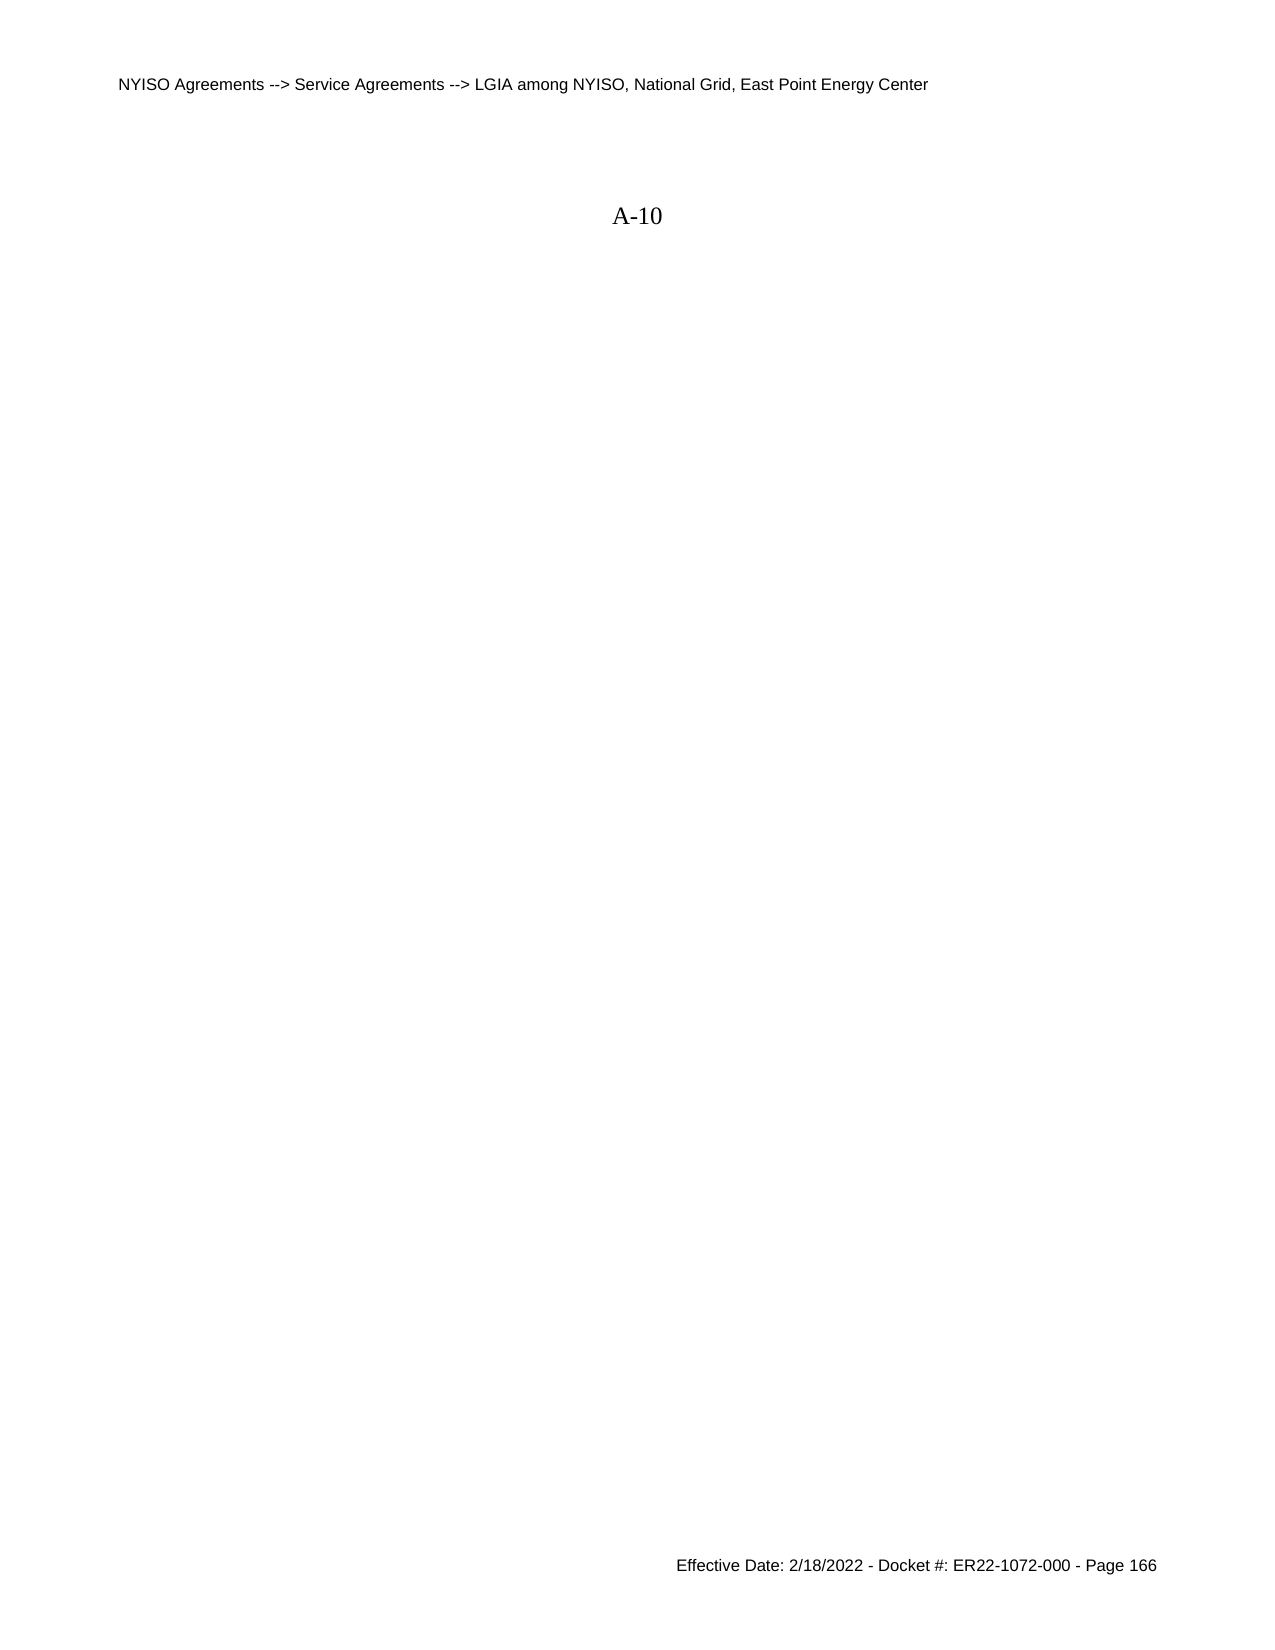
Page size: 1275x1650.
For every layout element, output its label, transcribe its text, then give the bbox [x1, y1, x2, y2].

text A-10 [612, 202, 1275, 230]
